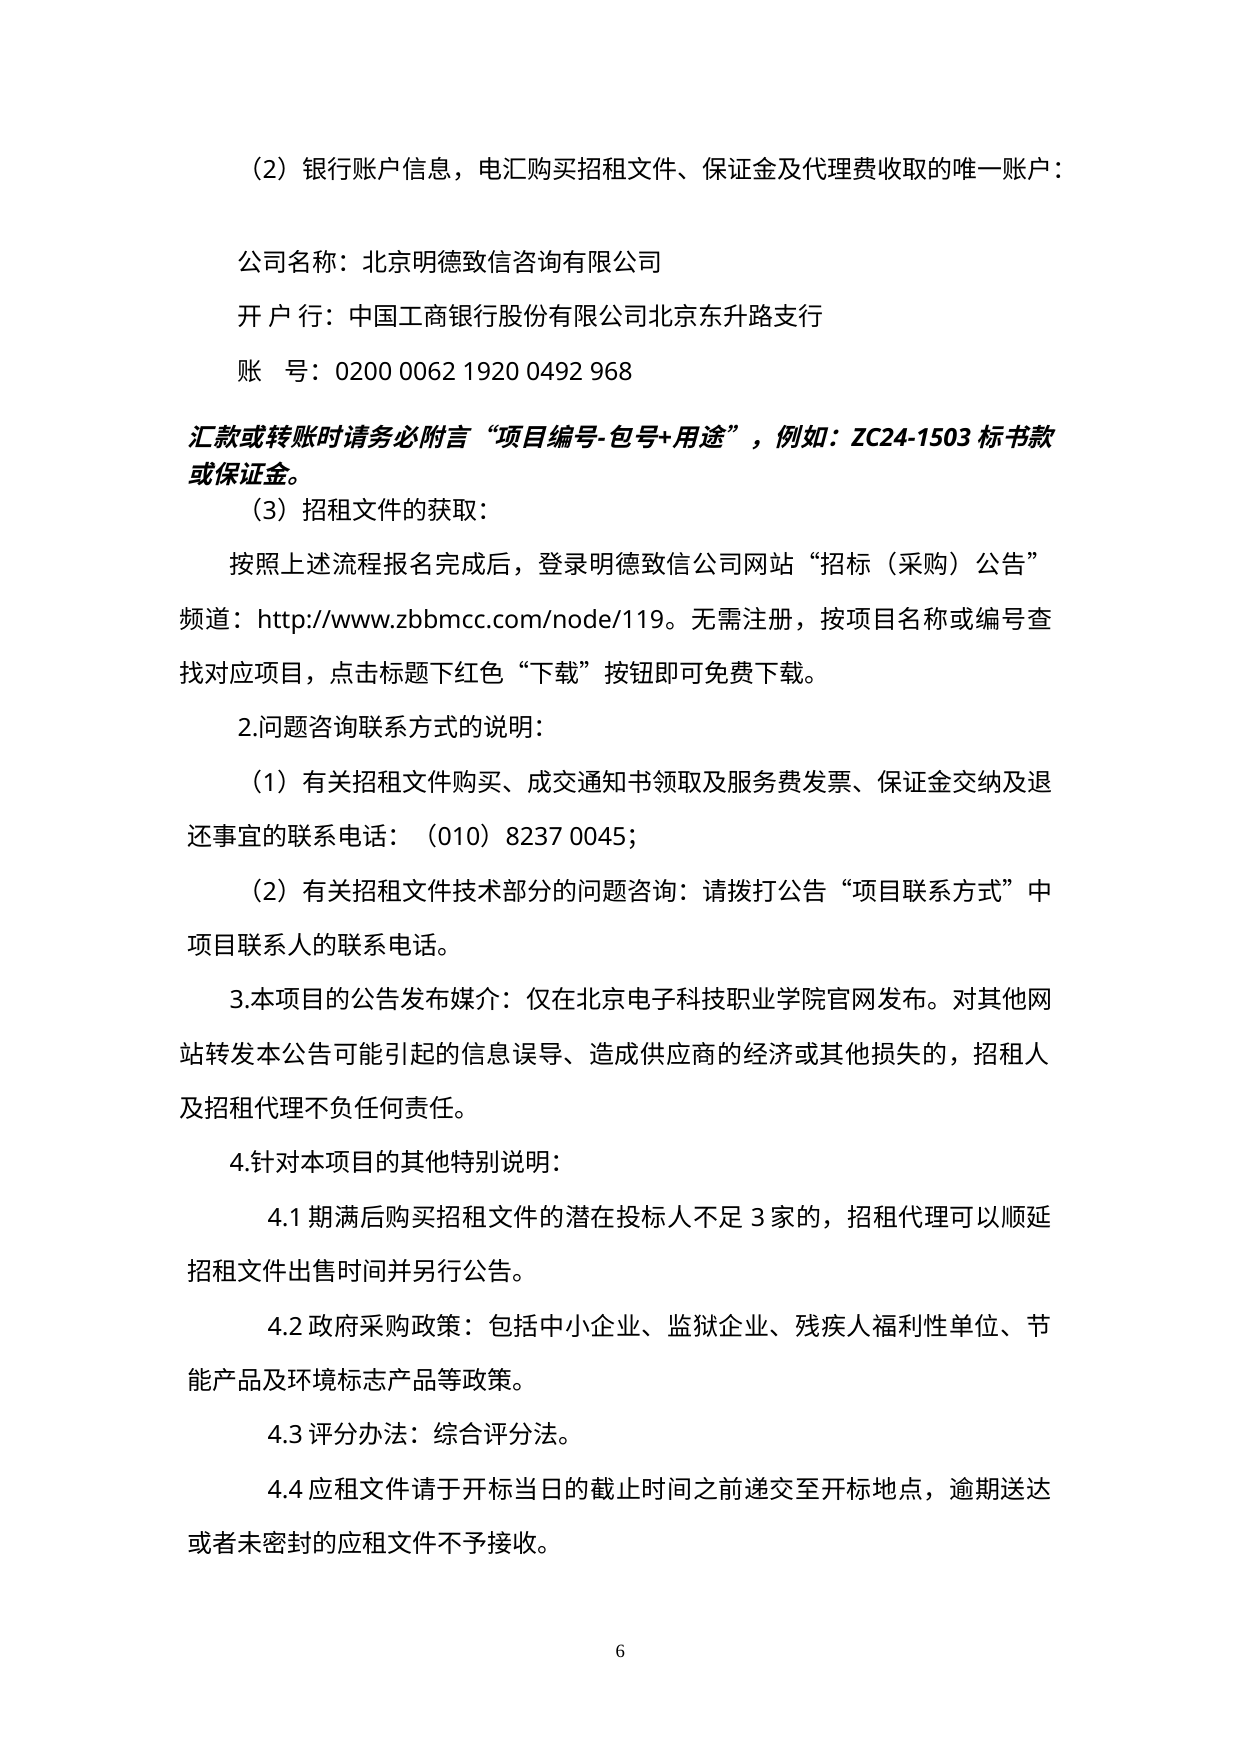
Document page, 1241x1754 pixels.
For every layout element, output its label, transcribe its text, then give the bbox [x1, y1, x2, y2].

text 2.问题咨询联系方式的说明： [187, 708, 1053, 744]
text 4.1期满后购买招租文件的潜在投标人不足3家的，招租代理可以顺延招租文件出售时间并另行公告。 [187, 1197, 1053, 1288]
text 开 户 行：中国工商银行股份有限公司北京东升路支行 [187, 297, 1053, 333]
text 公司名称：北京明德致信咨询有限公司 [187, 242, 1053, 278]
text 按照上述流程报名完成后，登录明德致信公司网站“招标（采购）公告”频道：http://www.zbbmcc.com/node/119。无需注册，按项目名称或编号查找对应项目，点击标题下红色“下载”按钮即可免费下载。 [179, 545, 1053, 690]
text （2）有关招租文件技术部分的问题咨询：请拨打公告“项目联系方式”中项目联系人的联系电话。 [187, 871, 1053, 962]
text 4.4应租文件请于开标当日的截止时间之前递交至开标地点，逾期送达或者未密封的应租文件不予接收。 [187, 1469, 1053, 1560]
text 4.针对本项目的其他特别说明： [179, 1143, 1053, 1179]
text 4.2政府采购政策：包括中小企业、监狱企业、残疾人福利性单位、节能产品及环境标志产品等政策。 [187, 1306, 1053, 1397]
text （3）招租文件的获取： [187, 490, 1053, 527]
text 3.本项目的公告发布媒介：仅在北京电子科技职业学院官网发布。对其他网站转发本公告可能引起的信息误导、造成供应商的经济或其他损失的，招租人及招租代理不负任何责任。 [179, 980, 1053, 1125]
text （2）银行账户信息，电汇购买招租文件、保证金及代理费收取的唯一账户： [187, 150, 1053, 229]
text 账 号：0200 0062 1920 0492 968 [187, 351, 1053, 387]
text 汇款或转账时请务必附言“项目编号-包号+用途”，例如：ZC24-1503标书款或保证金。 [187, 418, 1053, 490]
text （1）有关招租文件购买、成交通知书领取及服务费发票、保证金交纳及退还事宜的联系电话：（010）8237 0045； [187, 762, 1053, 853]
text 4.3评分办法：综合评分法。 [187, 1415, 1053, 1451]
